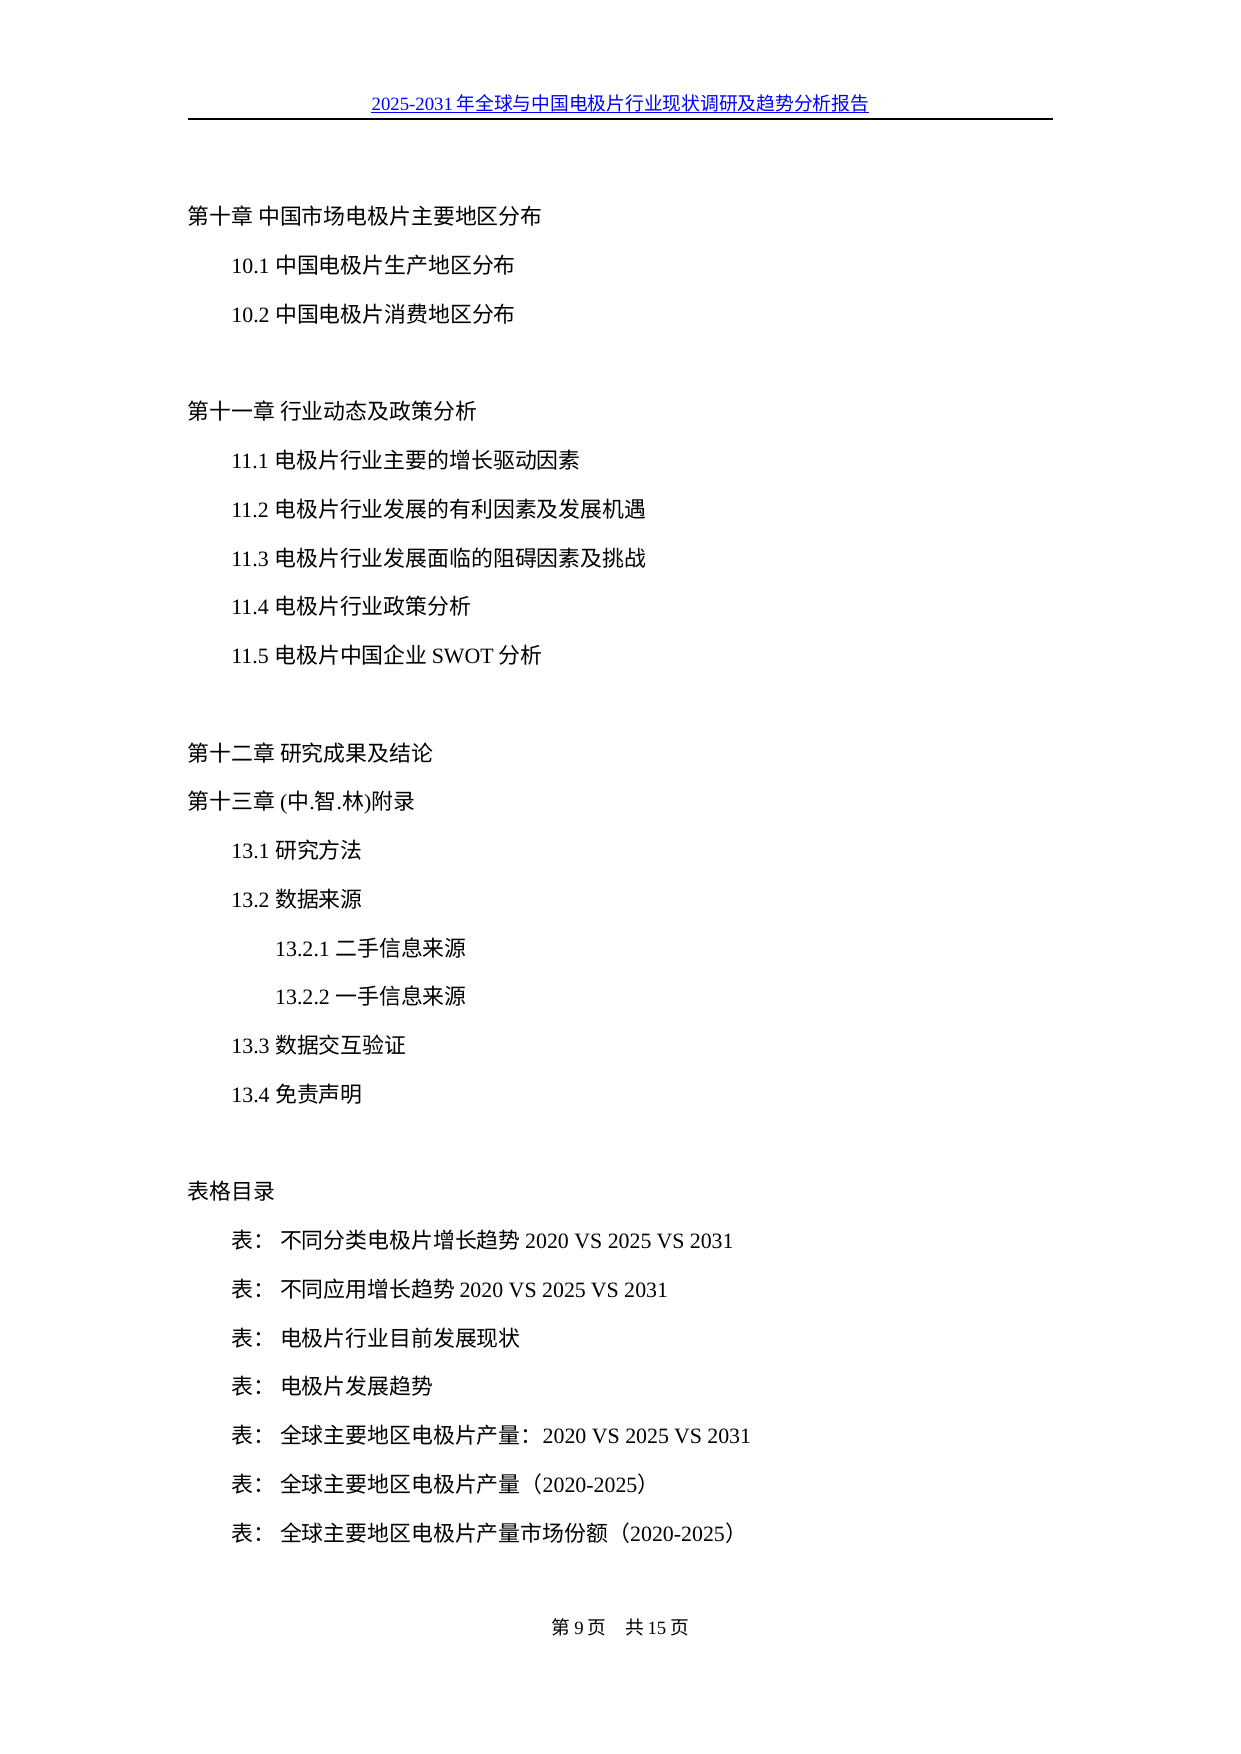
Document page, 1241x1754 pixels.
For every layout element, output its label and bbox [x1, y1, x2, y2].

text [187, 150, 1053, 1548]
